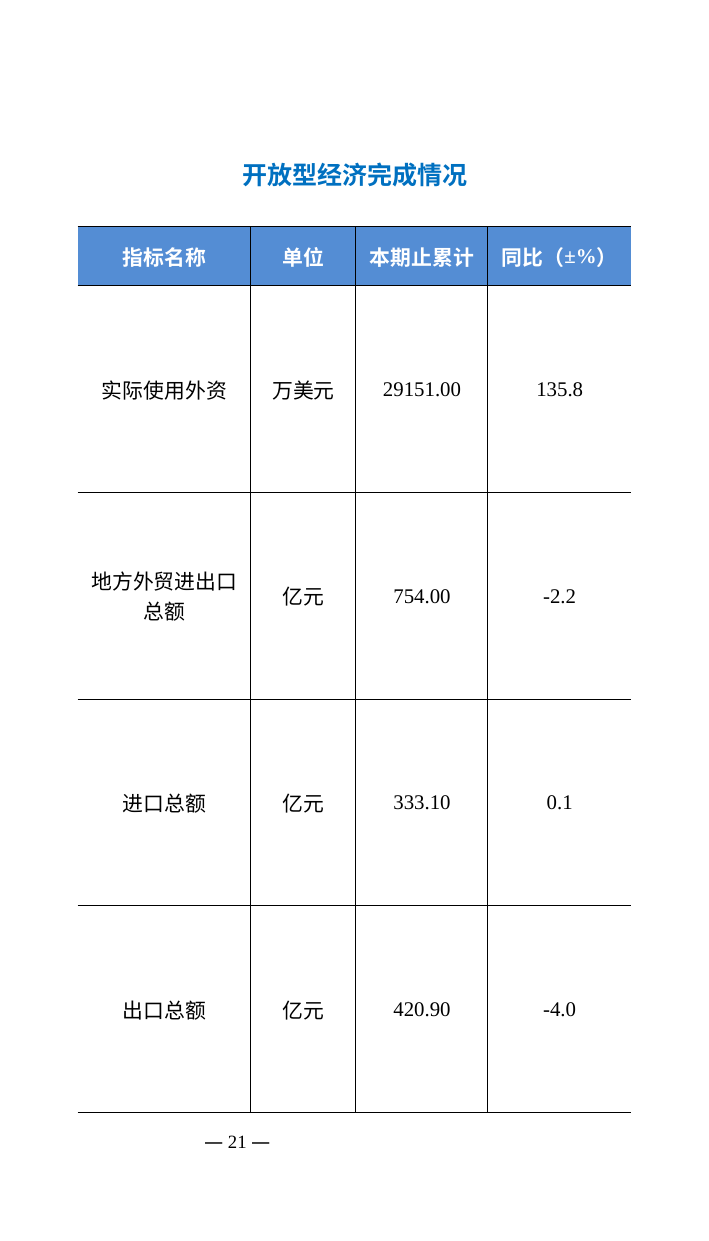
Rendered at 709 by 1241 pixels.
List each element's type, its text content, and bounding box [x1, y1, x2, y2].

table_header 同比（±%） [488, 227, 631, 285]
table_header 本期止累计 [356, 227, 487, 285]
table_cell 亿元 [251, 493, 355, 698]
table_header 指标名称 [78, 227, 250, 285]
table_cell 亿元 [251, 906, 355, 1112]
table_cell -2.2 [488, 493, 631, 698]
table_cell 0.1 [488, 700, 631, 905]
table_cell 333.10 [356, 700, 487, 905]
table_cell 万美元 [251, 286, 355, 492]
table_cell 出口总额 [78, 906, 250, 1112]
table_cell 754.00 [356, 493, 487, 698]
table_header 单位 [251, 227, 355, 285]
table_cell 实际使用外资 [78, 286, 250, 492]
table_cell 29151.00 [356, 286, 487, 492]
text 开放型经济完成情况 [88, 148, 620, 193]
table_cell 亿元 [251, 700, 355, 905]
table_cell -4.0 [488, 906, 631, 1112]
table_cell 进口总额 [78, 700, 250, 905]
table_cell 420.90 [356, 906, 487, 1112]
table_cell 135.8 [488, 286, 631, 492]
table_cell 地方外贸进出口总额 [78, 493, 250, 698]
